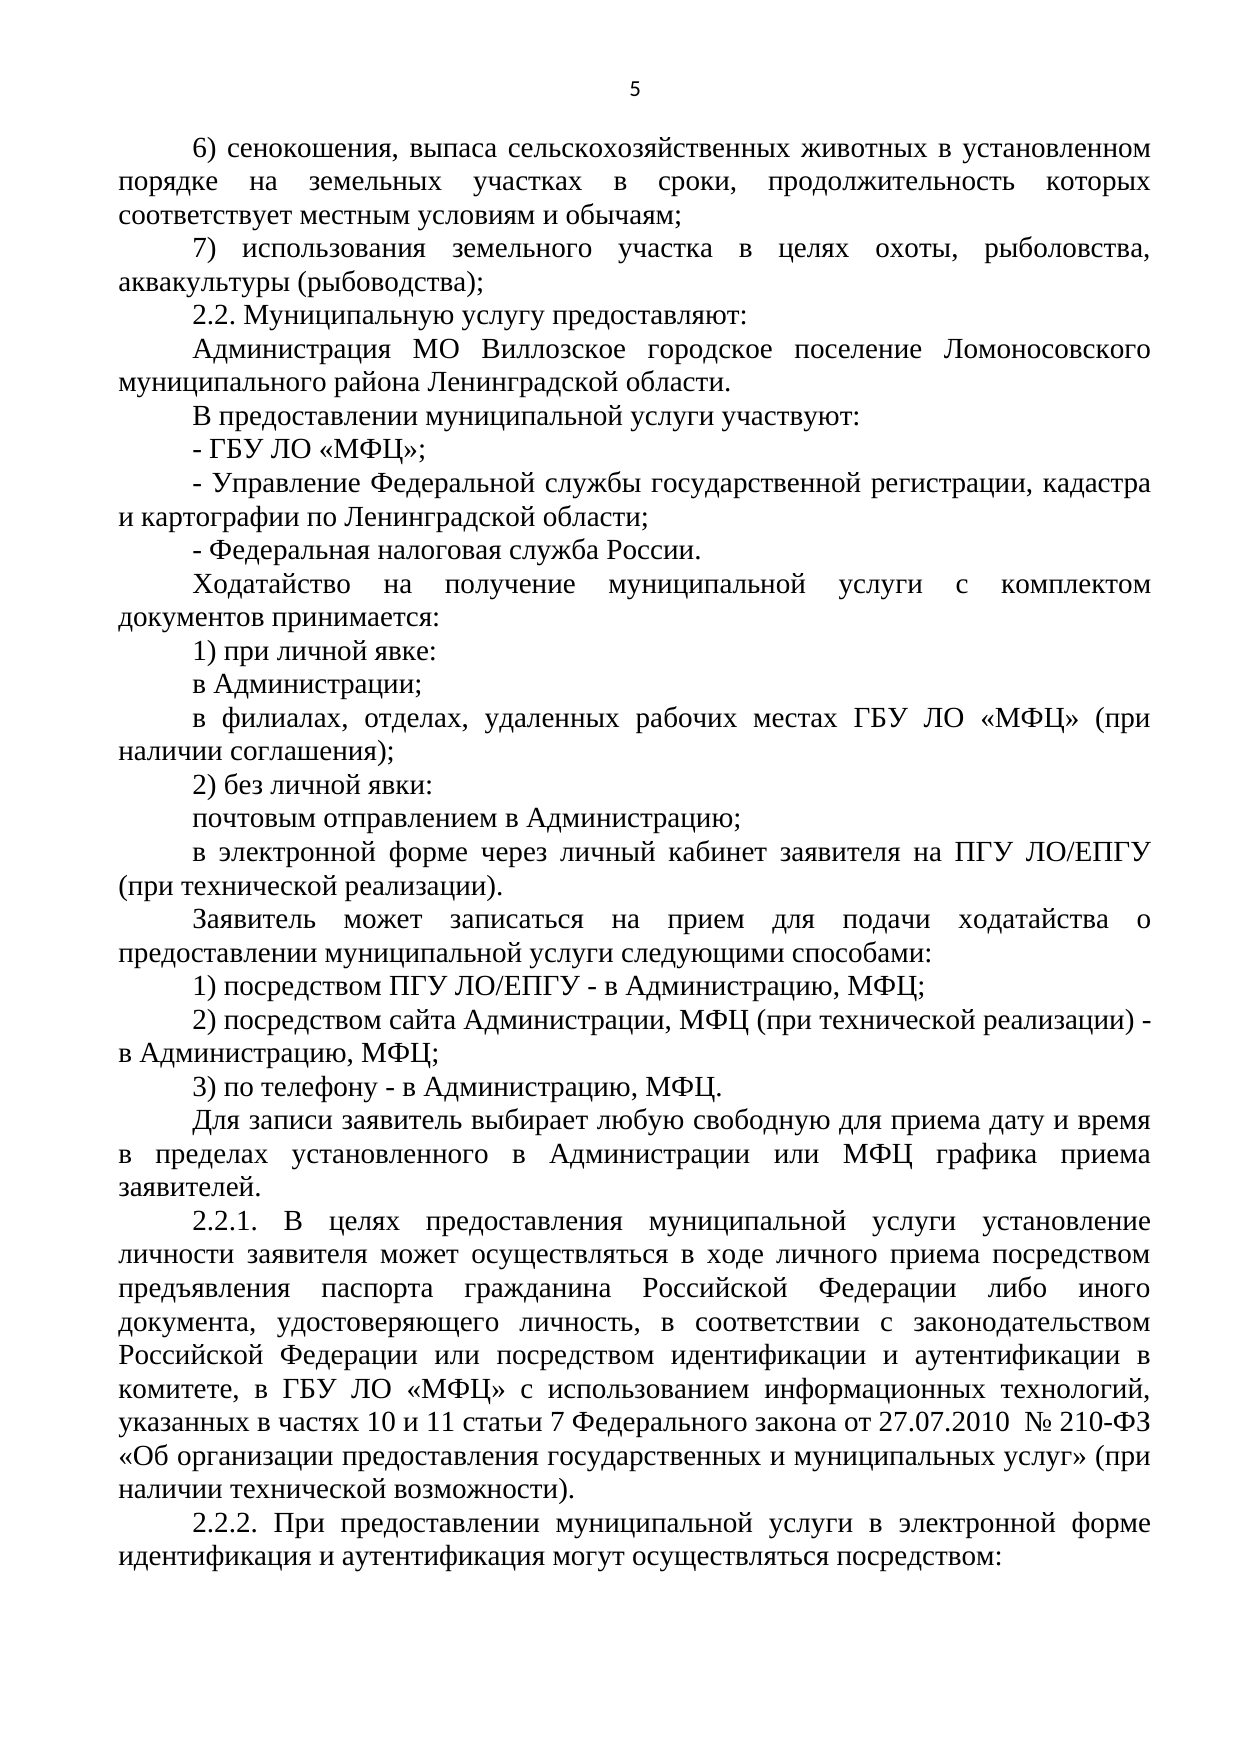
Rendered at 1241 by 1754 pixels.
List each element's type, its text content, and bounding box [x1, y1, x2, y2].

text Для записи заявитель выбирает любую свободную для приема дату и время в пределах установленного в Администрации или МФЦ графика приема заявителей. [118, 1102, 1152, 1203]
text в Администрации; [118, 666, 1152, 700]
text - ГБУ ЛО «МФЦ»; [118, 432, 1152, 465]
text 2.2.1. В целях предоставления муниципальной услуги установление личности заявителя может осуществляться в ходе личного приема посредством предъявления паспорта гражданина Российской Федерации либо иного документа, удостоверяющего личность, в соответствии с законодательством Российской Федерации или посредством идентификации и аутентификации в комитете, в ГБУ ЛО «МФЦ» с использованием информационных технологий, указанных в частях 10 и 11 статьи 7 Федерального закона от 27.07.2010 № 210-ФЗ «Об организации предоставления государственных и муниципальных услуг» (при наличии технической возможности). [118, 1203, 1152, 1505]
text 6) сенокошения, выпаса сельскохозяйственных животных в установленном порядке на земельных участках в сроки, продолжительность которых соответствует местным условиям и обычаям; [118, 130, 1152, 230]
text почтовым отправлением в Администрацию; [118, 801, 1152, 834]
text В предоставлении муниципальной услуги участвуют: [118, 398, 1152, 432]
text 2.2. Муниципальную услугу предоставляют: [118, 297, 1152, 331]
text 2) посредством сайта Администрации, МФЦ (при технической реализации) - в Администрацию, МФЦ; [118, 1002, 1152, 1069]
text Ходатайство на получение муниципальной услуги с комплектом документов принимается: [118, 566, 1152, 633]
text 3) по телефону - в Администрацию, МФЦ. [118, 1069, 1152, 1102]
text 7) использования земельного участка в целях охоты, рыболовства, аквакультуры (рыбоводства); [118, 230, 1152, 297]
text в филиалах, отделах, удаленных рабочих местах ГБУ ЛО «МФЦ» (при наличии соглашения); [118, 700, 1152, 767]
text - Управление Федеральной службы государственной регистрации, кадастра и картографии по Ленинградской области; [118, 465, 1152, 532]
text 2.2.2. При предоставлении муниципальной услуги в электронной форме идентификация и аутентификация могут осуществляться посредством: [118, 1505, 1152, 1572]
text - Федеральная налоговая служба России. [118, 532, 1152, 566]
text 1) посредством ПГУ ЛО/ЕПГУ - в Администрацию, МФЦ; [118, 968, 1152, 1002]
text 1) при личной явке: [118, 633, 1152, 666]
text Администрация МО Виллозское городское поселение Ломоносовского муниципального района Ленинградской области. [118, 331, 1152, 398]
text в электронной форме через личный кабинет заявителя на ПГУ ЛО/ЕПГУ (при технической реализации). [118, 834, 1152, 901]
text Заявитель может записаться на прием для подачи ходатайства о предоставлении муниципальной услуги следующими способами: [118, 901, 1152, 968]
text 2) без личной явки: [118, 767, 1152, 801]
